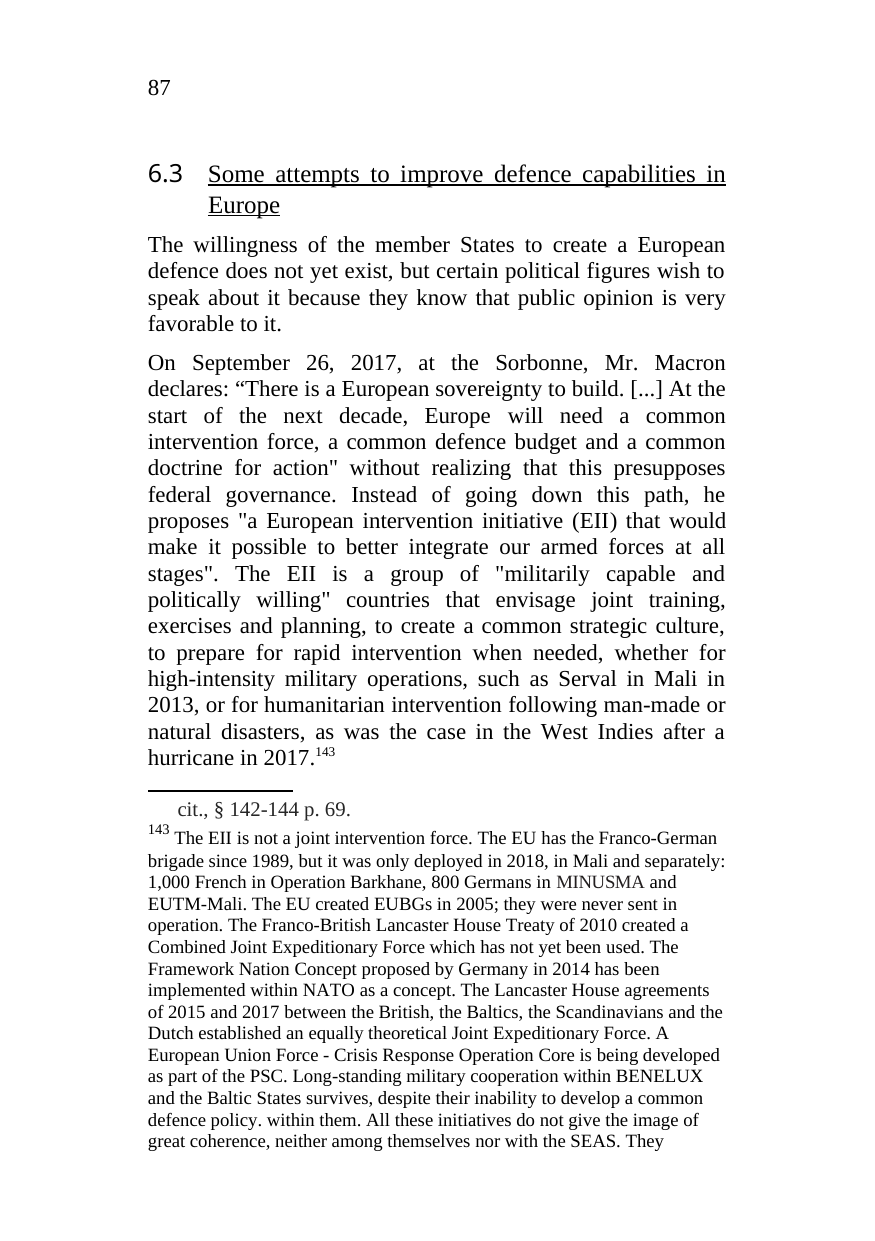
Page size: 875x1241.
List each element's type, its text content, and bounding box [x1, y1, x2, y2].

text The willingness of the member States to create a European defence does not yet exist, but certain political figures wish to speak about it because they know that public opinion is very favorable to it. [148, 231, 726, 336]
text Some attempts to improve defence capabilities in Europe [148, 156, 726, 218]
text On September 26, 2017, at the Sorbonne, Mr. Macron declares: “There is a European sovereignty to build. [...] At the start of the next decade, Europe will need a common intervention force, a common defence budget and a common doctrine for action" without realizing that this presupposes federal governance. Instead of going down this path, he proposes "a European intervention initiative (EII) that would make it possible to better integrate our armed forces at all stages". The EII is a group of "militarily capable and politically willing" countries that envisage joint training, exercises and planning, to create a common strategic culture, to prepare for rapid intervention when needed, whether for high-intensity military operations, such as Serval in Mali in 2013, or for humanitarian intervention following man-made or natural disasters, as was the case in the West Indies after a hurricane in 2017. [148, 349, 726, 771]
